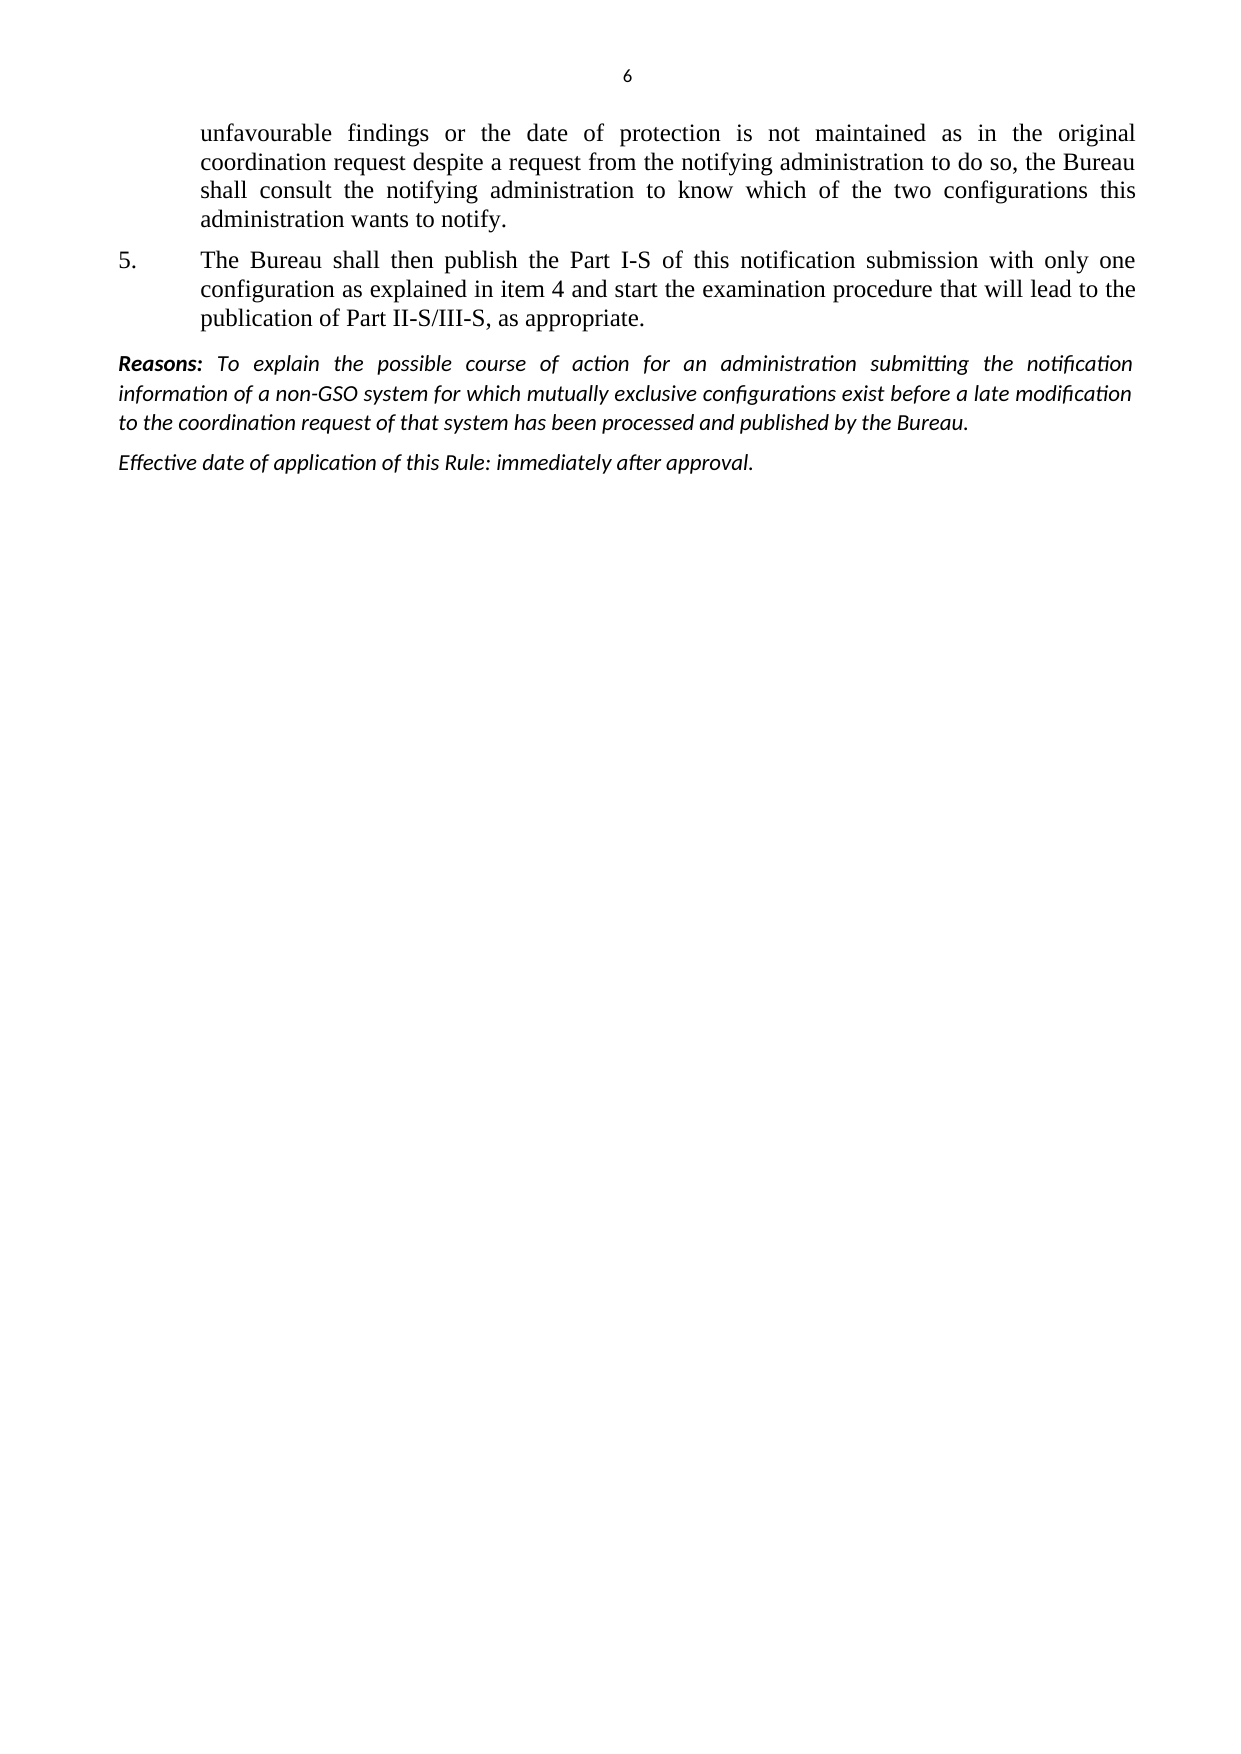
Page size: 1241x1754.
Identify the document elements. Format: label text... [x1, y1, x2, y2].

text Effective date of application of this Rule: immediately after approval. [118, 448, 1137, 477]
list The Bureau shall then publish the Part I-S of this notification submission with only one configuration as explained in item 4 and start the examination procedure that will lead to the publication of Part II-S/III-S, as appropriate. [118, 246, 1137, 332]
text Reasons: To explain the possible course of action for an administration submitting the notification information of a non-GSO system for which mutually exclusive configurations exist before a late modification to the coordination request of that system has been processed and published by the Bureau. [118, 348, 1137, 436]
